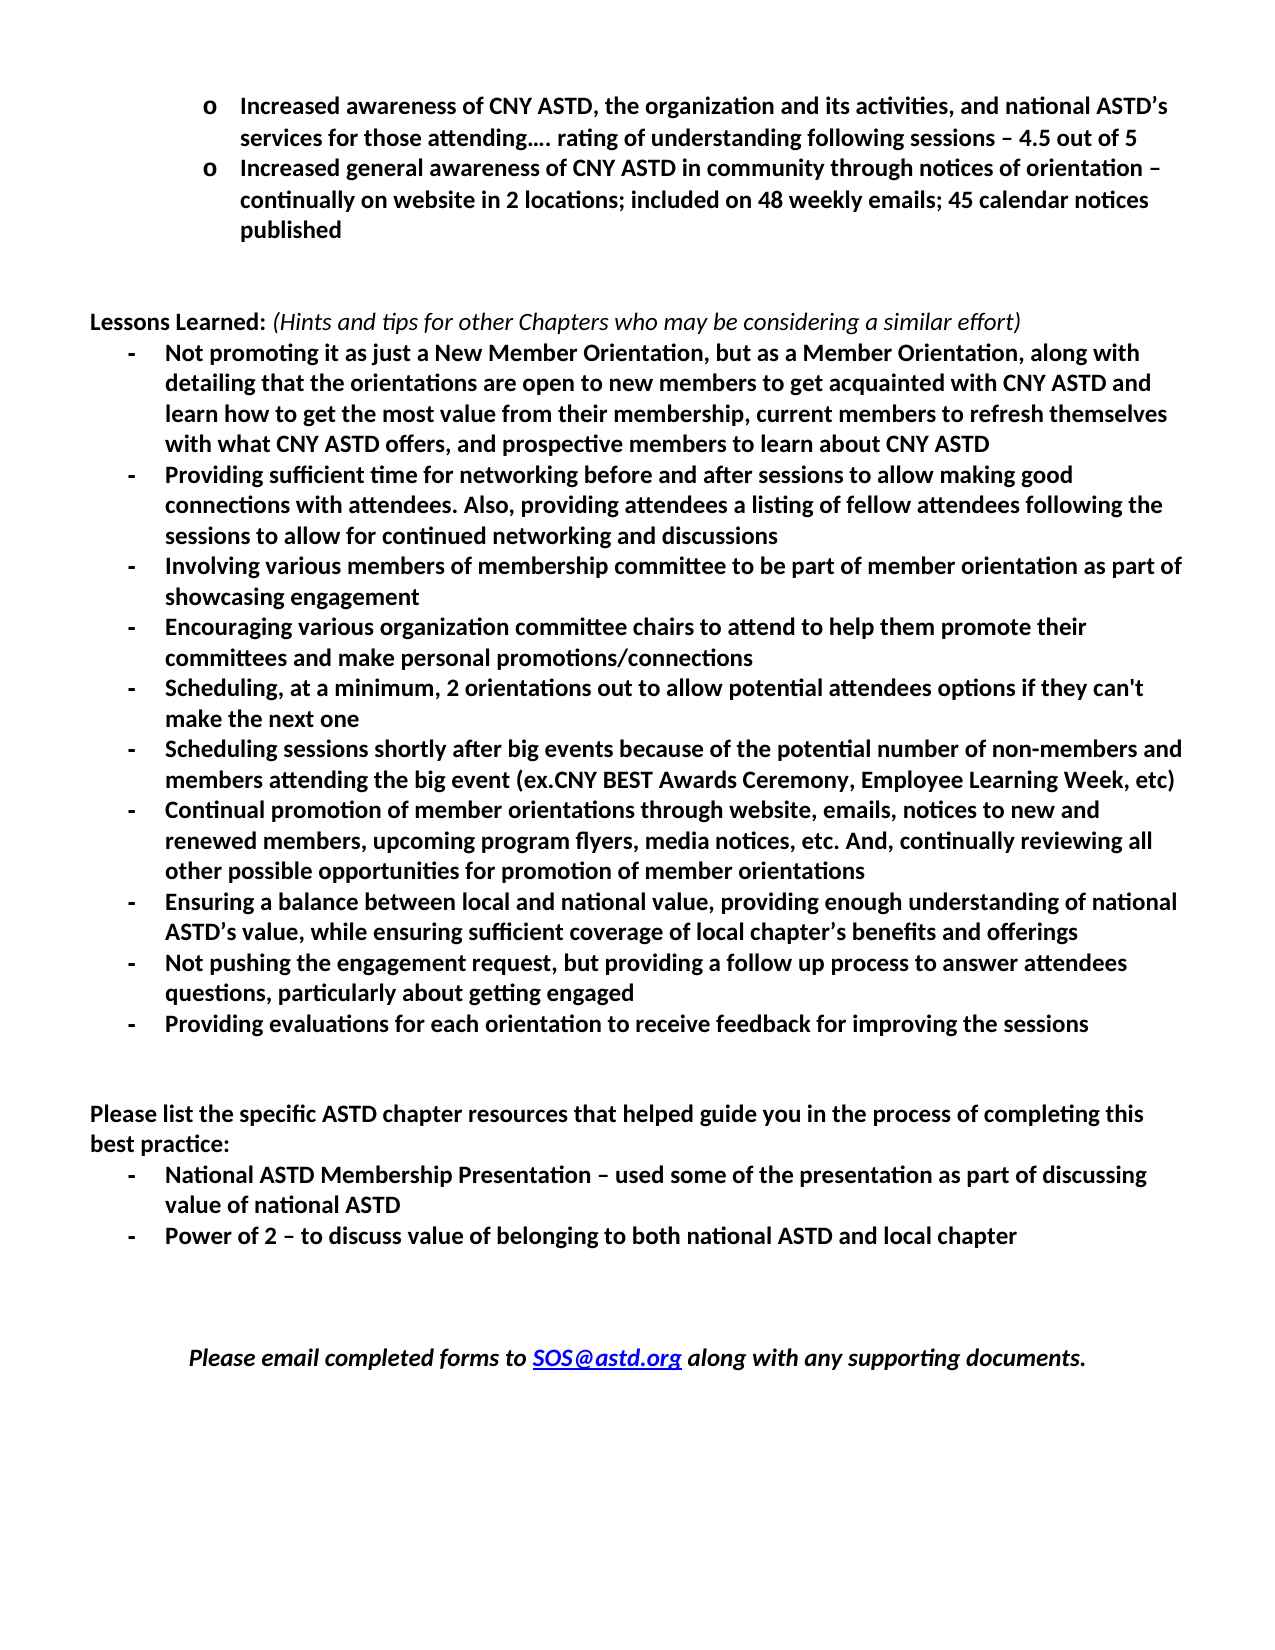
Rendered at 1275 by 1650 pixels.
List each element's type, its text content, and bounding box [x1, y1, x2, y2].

list Involving various members of membership committee to be part of member orientation as part of showcasing engagement [127, 550, 1185, 611]
text Please list the specific ASTD chapter resources that helped guide you in the process of completing this best practice: [90, 1098, 1185, 1159]
list Providing evaluations for each orientation to receive feedback for improving the sessions [127, 1008, 1185, 1039]
list Scheduling, at a minimum, 2 orientations out to allow potential attendees options if they can't make the next one [127, 672, 1185, 733]
list Power of 2 – to discuss value of belonging to both national ASTD and local chapter [127, 1220, 1185, 1251]
list Continual promotion of member orientations through website, emails, notices to new and renewed members, upcoming program flyers, media notices, etc. And, continually reviewing all other possible opportunities for promotion of member orientations [127, 794, 1185, 886]
list Ensuring a balance between local and national value, providing enough understanding of national ASTD’s value, while ensuring sufficient coverage of local chapter’s benefits and offerings [127, 886, 1185, 947]
list Increased awareness of CNY ASTD, the organization and its activities, and national ASTD’s services for those attending…. rating of understanding following sessions – 4.5 out of 5 [202, 90, 1185, 152]
text Please email completed forms to SOS@astd.org along with any supporting documents. [90, 1342, 1185, 1373]
list Encouraging various organization committee chairs to attend to help them promote their committees and make personal promotions/connections [127, 611, 1185, 672]
list Scheduling sessions shortly after big events because of the potential number of non-members and members attending the big event (ex.CNY BEST Awards Ceremony, Employee Learning Week, etc) [127, 733, 1185, 794]
list National ASTD Membership Presentation – used some of the presentation as part of discussing value of national ASTD [127, 1159, 1185, 1220]
list Not pushing the engagement request, but providing a follow up process to answer attendees questions, particularly about getting engaged [127, 947, 1185, 1008]
list Providing sufficient time for networking before and after sessions to allow making good connections with attendees. Also, providing attendees a listing of fellow attendees following the sessions to allow for continued networking and discussions [127, 459, 1185, 550]
text Lessons Learned: (Hints and tips for other Chapters who may be considering a similar effort) [90, 306, 1185, 337]
list Not promoting it as just a New Member Orientation, but as a Member Orientation, along with detailing that the orientations are open to new members to get acquainted with CNY ASTD and learn how to get the most value from their membership, current members to refresh themselves with what CNY ASTD offers, and prospective members to learn about CNY ASTD [127, 337, 1185, 459]
list Increased general awareness of CNY ASTD in community through notices of orientation – continually on website in 2 locations; included on 48 weekly emails; 45 calendar notices published [202, 152, 1185, 245]
